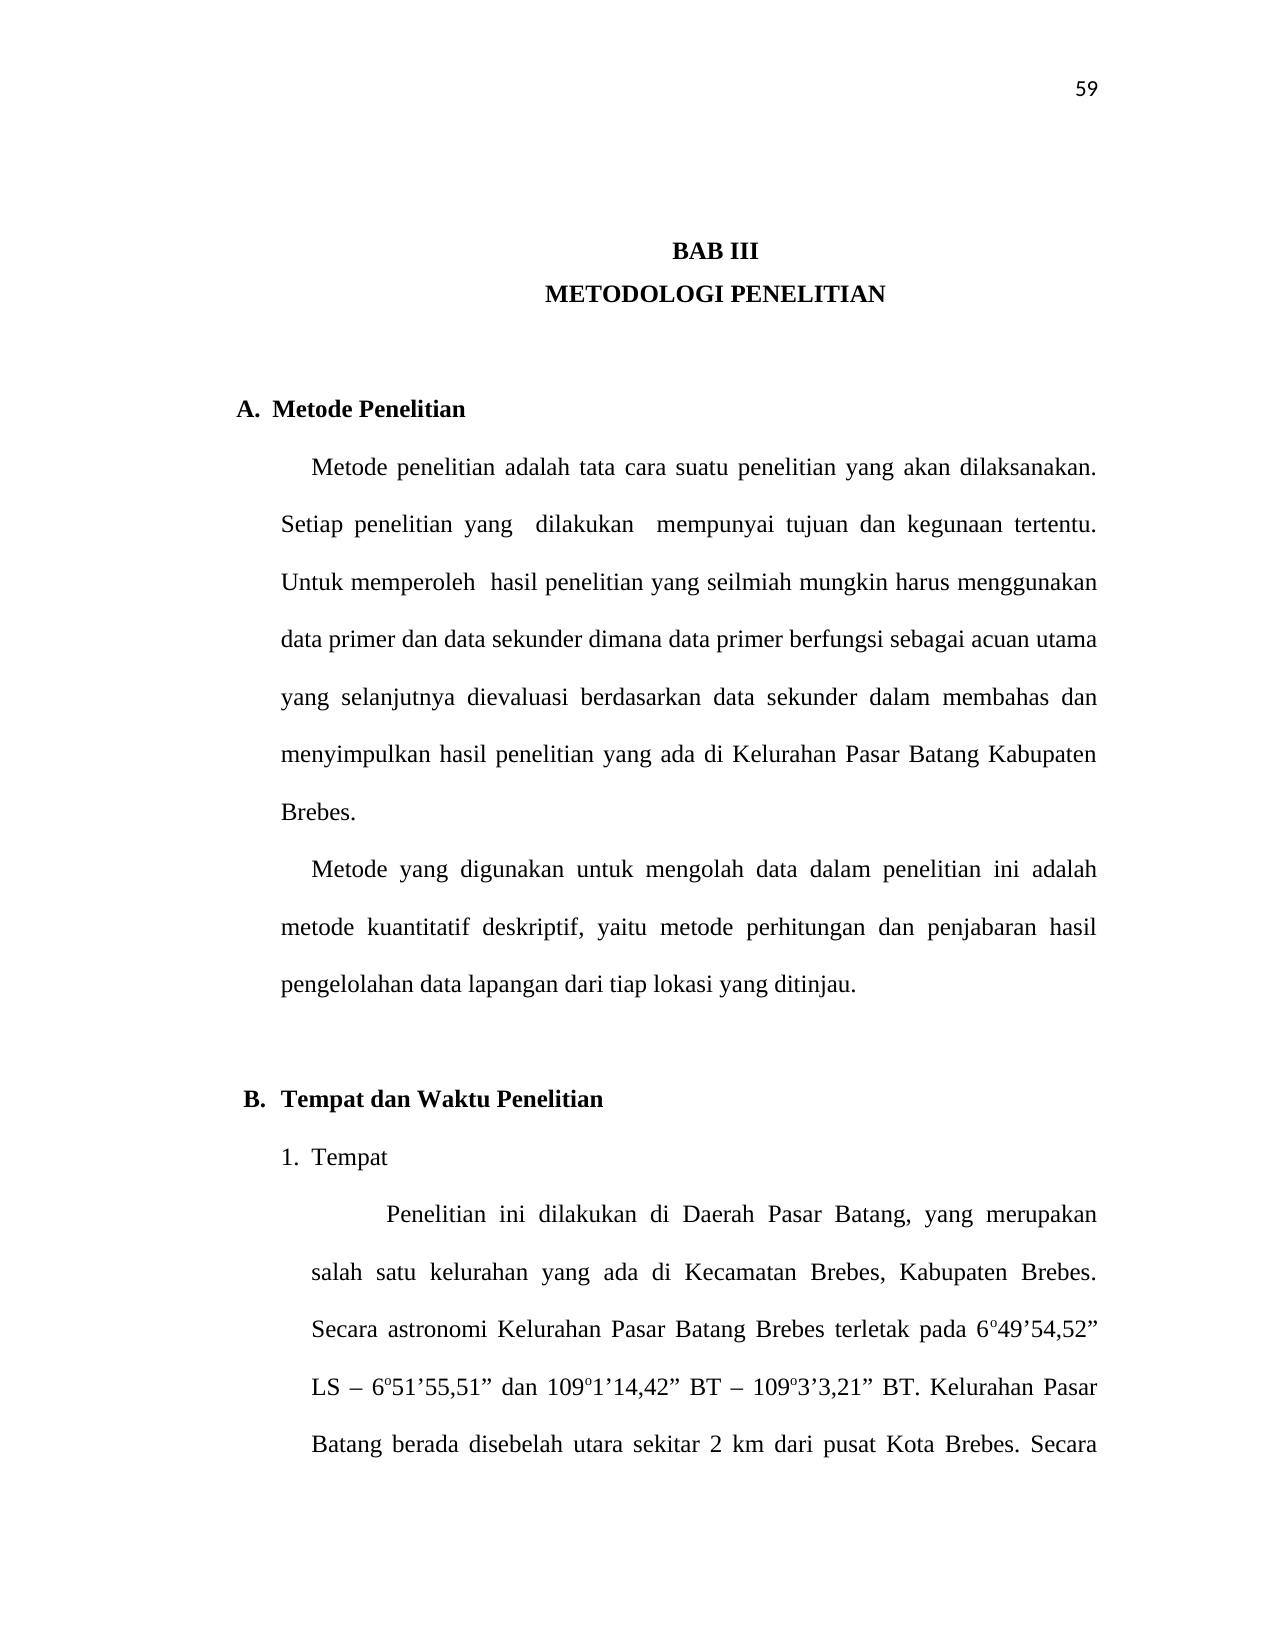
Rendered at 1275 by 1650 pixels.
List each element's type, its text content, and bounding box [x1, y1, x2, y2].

text METODOLOGI PENELITIAN [333, 279, 1098, 308]
list Tempat dan Waktu Penelitian [243, 1084, 1098, 1113]
text Metode yang digunakan untuk mengolah data dalam penelitian ini adalah metode kuantitatif deskriptif, yaitu metode perhitungan dan penjabaran hasil pengelolahan data lapangan dari tiap lokasi yang ditinjau. [281, 854, 1098, 998]
list Tempat [281, 1142, 1098, 1171]
text Metode penelitian adalah tata cara suatu penelitian yang akan dilaksanakan. Setiap penelitian yang dilakukan mempunyai tujuan dan kegunaan tertentu. Untuk memperoleh hasil penelitian yang seilmiah mungkin harus menggunakan data primer dan data sekunder dimana data primer berfungsi sebagai acuan utama yang selanjutnya dievaluasi berdasarkan data sekunder dalam membahas dan menyimpulkan hasil penelitian yang ada di Kelurahan Pasar Batang Kabupaten Brebes. [281, 452, 1098, 826]
text BAB III [333, 236, 1098, 265]
list Metode Penelitian [236, 394, 1098, 423]
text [311, 1199, 1098, 1458]
